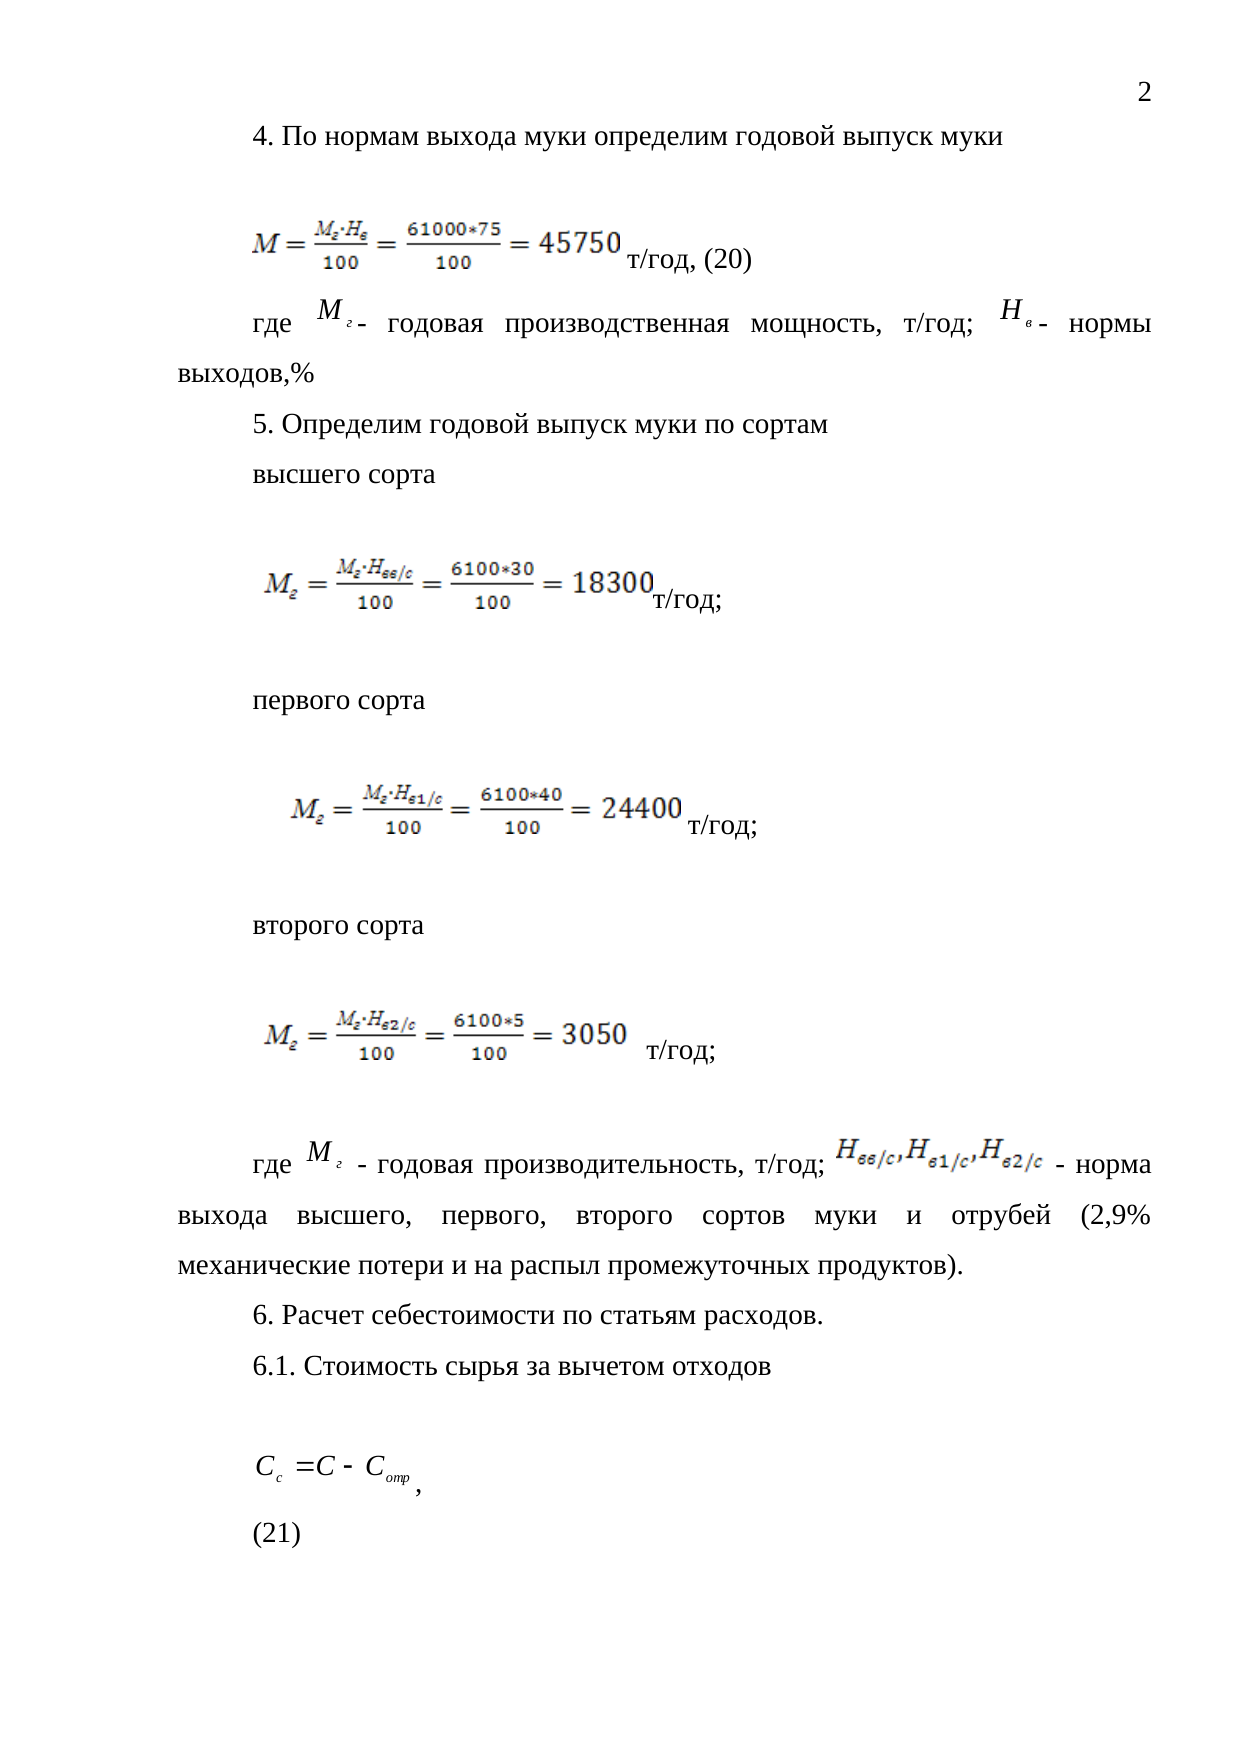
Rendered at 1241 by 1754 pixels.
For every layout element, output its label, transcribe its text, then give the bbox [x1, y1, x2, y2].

text 5. Определим годовой выпуск муки по сортам [177, 406, 1152, 439]
text (21) [177, 1515, 1152, 1549]
text высшего сорта [177, 456, 1152, 490]
text , [177, 1448, 1152, 1498]
picture [252, 1008, 646, 1060]
picture [252, 556, 653, 609]
text 4. По нормам выхода муки определим годовой выпуск муки [177, 118, 1152, 152]
picture [252, 782, 681, 834]
picture [836, 1133, 1045, 1174]
text где - годовая производственная мощность, т/год; - нормы выходов,% [177, 292, 1152, 389]
text второго сорта [177, 907, 1152, 941]
text 6.1. Стоимость сырья за вычетом отходов [177, 1348, 1152, 1381]
text 6. Расчет себестоимости по статьям расходов. [177, 1297, 1152, 1331]
picture [252, 218, 620, 269]
text первого сорта [177, 682, 1152, 715]
text где - годовая производительность, т/год; - норма выхода высшего, первого, второго сортов муки и отрубей (2,9% механические потери и на распыл промежуточных продуктов). [177, 1133, 1152, 1281]
